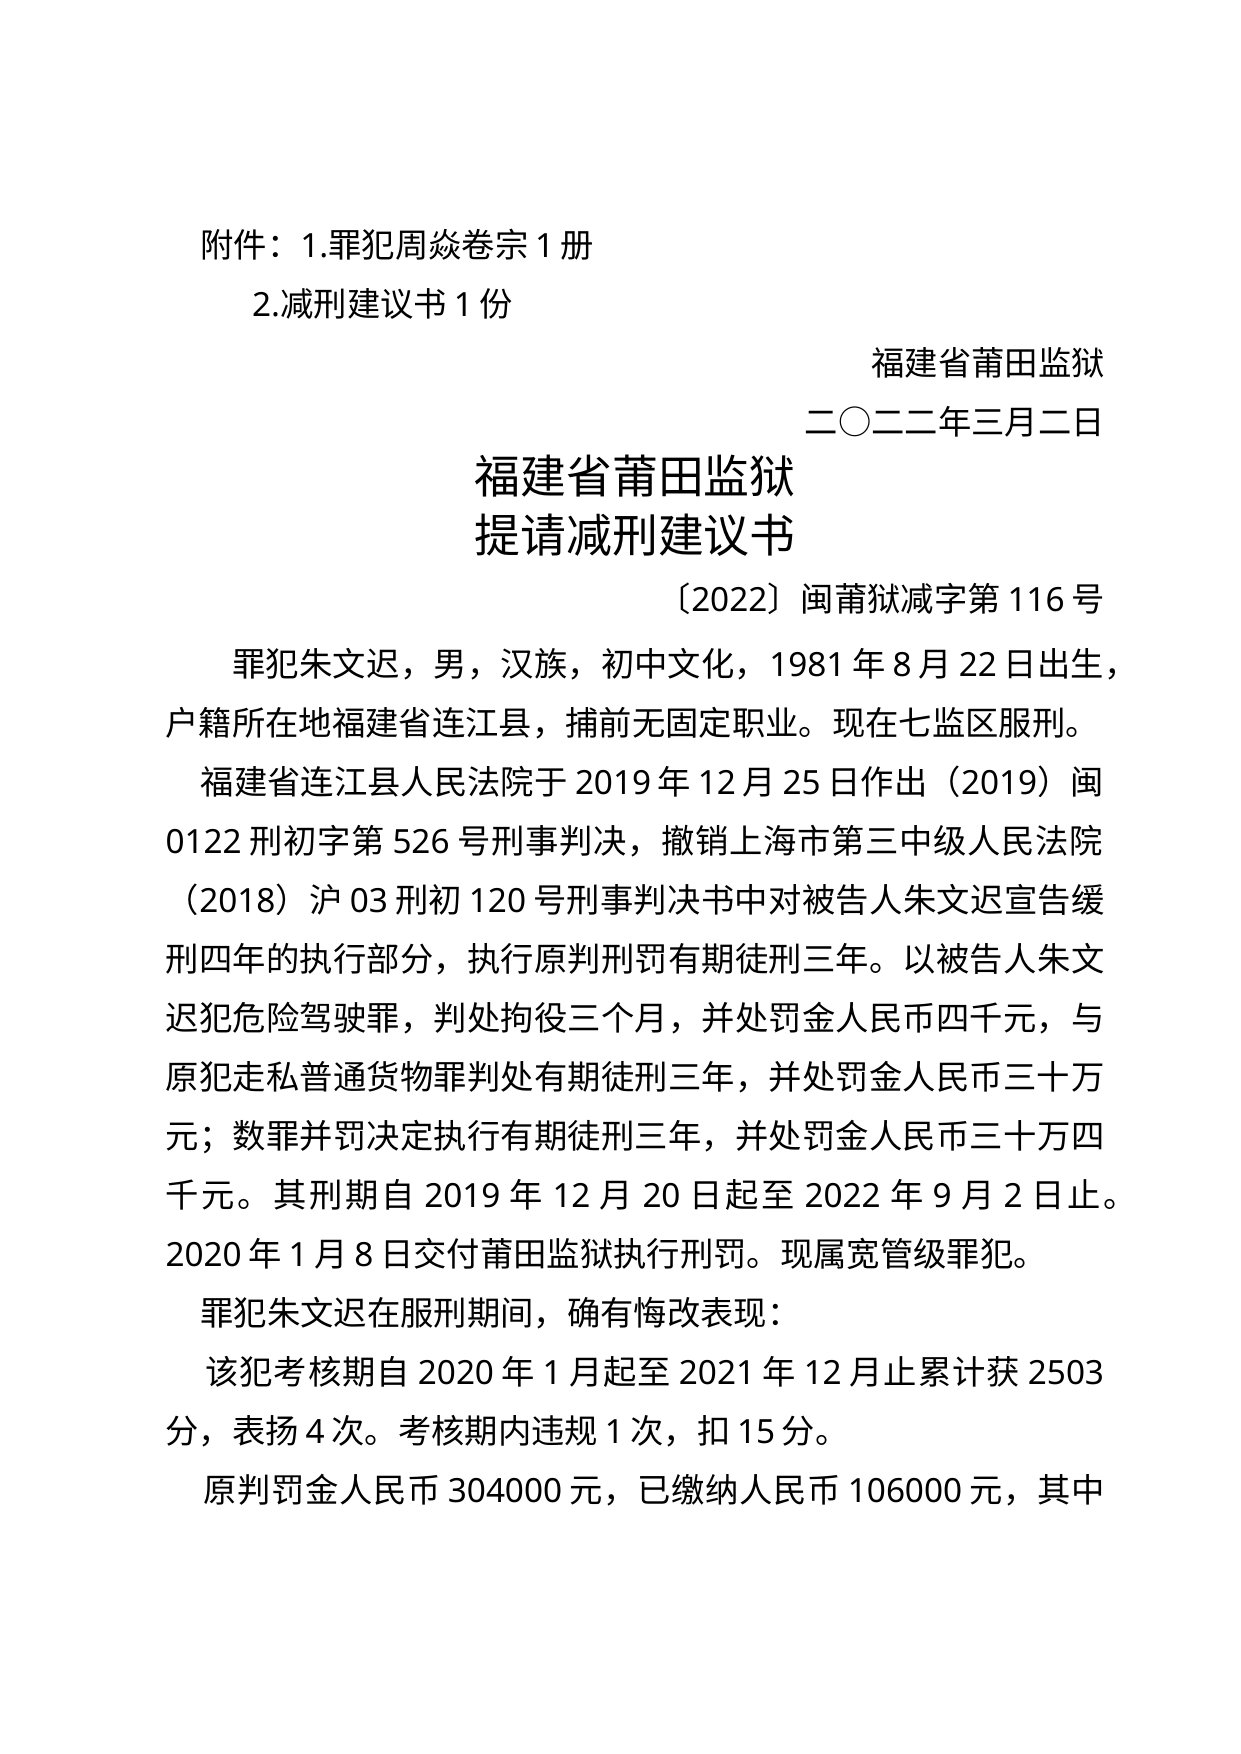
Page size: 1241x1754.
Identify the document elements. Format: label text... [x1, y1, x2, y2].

text 〔2022〕闽莆狱减字第116号 [165, 564, 1104, 629]
text 罪犯朱文迟在服刑期间，确有悔改表现： [165, 1278, 1104, 1337]
text 该犯考核期自2020年1月起至2021年12月止累计获2503分，表扬4次。考核期内违规1次，扣15分。 [165, 1337, 1104, 1455]
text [165, 1455, 1104, 1514]
text 罪犯朱文迟，男，汉族，初中文化，1981年8月22日出生，户籍所在地福建省连江县，捕前无固定职业。现在七监区服刑。 [165, 629, 1104, 747]
text 二○二二年三月二日 [165, 388, 1104, 447]
text 福建省莆田监狱 [165, 329, 1104, 388]
text 福建省连江县人民法院于2019年12月25日作出（2019）闽0122刑初字第526号刑事判决，撤销上海市第三中级人民法院（2018）沪03刑初120号刑事判决书中对被告人朱文迟宣告缓刑四年的执行部分，执行原判刑罚有期徒刑三年。以被告人朱文迟犯危险驾驶罪，判处拘役三个月，并处罚金人民币四千元，与原犯走私普通货物罪判处有期徒刑三年，并处罚金人民币三十万元；数罪并罚决定执行有期徒刑三年，并处罚金人民币三十万四千元。其刑期自2019年12月20日起至2022年9月2日止。2020年1月8日交付莆田监狱执行刑罚。现属宽管级罪犯。 [165, 747, 1104, 1278]
text 附件：1.罪犯周焱卷宗1册 [165, 211, 1104, 270]
text 2.减刑建议书1份 [165, 270, 1104, 329]
text 福建省莆田监狱 [165, 447, 1104, 506]
text 提请减刑建议书 [165, 506, 1104, 564]
